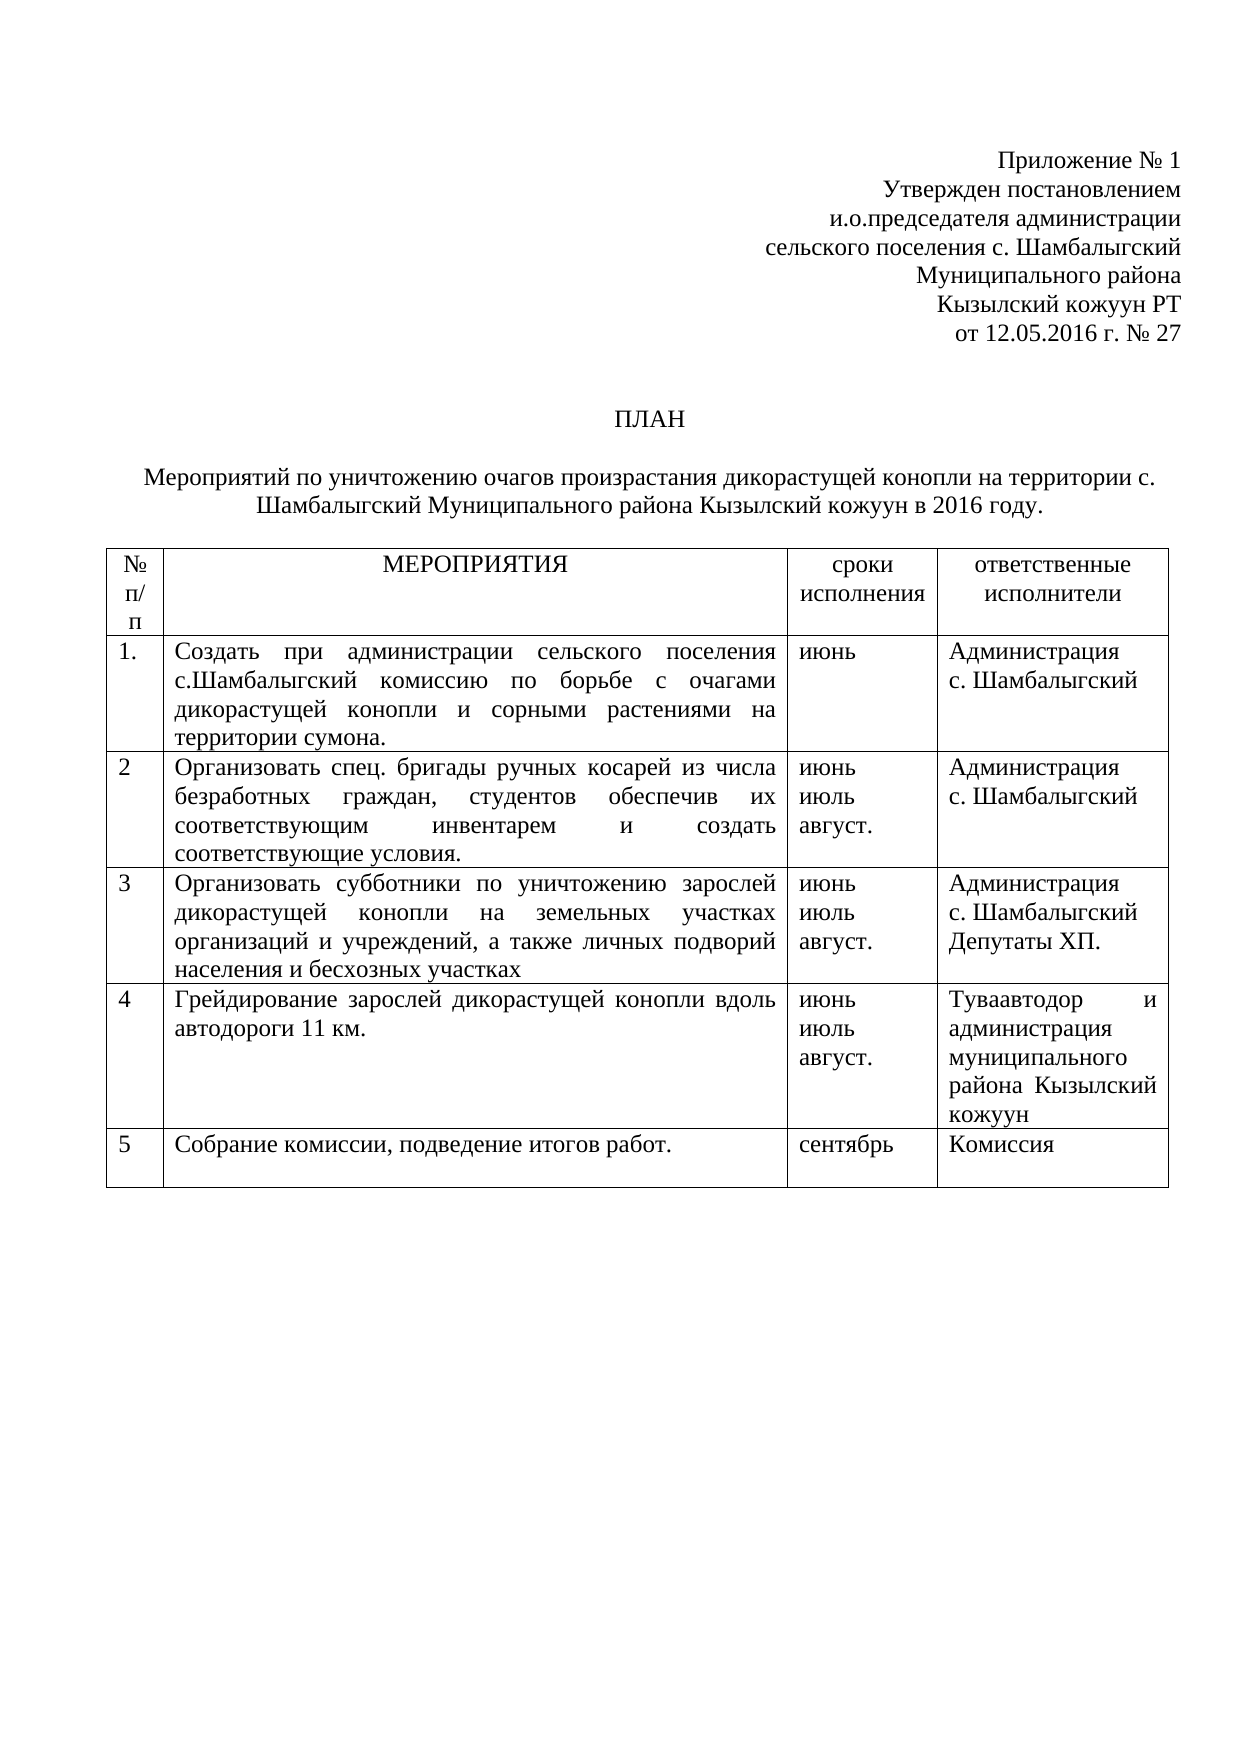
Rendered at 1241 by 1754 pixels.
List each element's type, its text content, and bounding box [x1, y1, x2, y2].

table_cell июнь июль август. [788, 984, 937, 1128]
table_cell Администрация с. Шамбалыгский Депутаты ХП. [938, 868, 1168, 983]
table_cell июнь июль август. [788, 868, 937, 983]
text Кызылский кожуун РТ [118, 289, 1181, 318]
table_cell июнь июль август. [788, 752, 937, 867]
table_header МЕРОПРИЯТИЯ [164, 549, 787, 635]
table_cell Организовать субботники по уничтожению зарослей дикорастущей конопли на земельных участках организаций и учреждений, а также личных подворий населения и бесхозных участках [164, 868, 787, 983]
table_cell 5 [107, 1129, 163, 1187]
text ПЛАН [118, 404, 1181, 433]
table_cell Администрация с. Шамбалыгский [938, 636, 1168, 751]
table_cell Организовать спец. бригады ручных косарей из числа безработных граждан, студентов обеспечив их соответствующим инвентарем и создать соответствующие условия. [164, 752, 787, 867]
table_cell Создать при администрации сельского поселения с.Шамбалыгский комиссию по борьбе с очагами дикорастущей конопли и сорными растениями на территории сумона. [164, 636, 787, 751]
table_cell 2 [107, 752, 163, 867]
text Мероприятий по уничтожению очагов произрастания дикорастущей конопли на территории с. Шамбалыгский Муниципального района Кызылский кожуун в 2016 году. [118, 462, 1181, 519]
table_cell Комиссия [938, 1129, 1168, 1187]
table_header сроки исполнения [788, 549, 937, 635]
table_header ответственные исполнители [938, 549, 1168, 635]
table_cell Администрация с. Шамбалыгский [938, 752, 1168, 867]
text сельского поселения с. Шамбалыгский [118, 232, 1181, 260]
text Утвержден постановлением и.о.председателя администрации [118, 174, 1181, 232]
table_header № п/п [107, 549, 163, 635]
table_cell сентябрь [788, 1129, 937, 1187]
text Муниципального района [118, 260, 1181, 289]
table_cell 1. [107, 636, 163, 751]
table_cell Собрание комиссии, подведение итогов работ. [164, 1129, 787, 1187]
table_cell 4 [107, 984, 163, 1128]
table_cell Грейдирование зарослей дикорастущей конопли вдоль автодороги . [164, 984, 787, 1128]
table_cell Туваавтодор и администрация муниципального района Кызылский кожуун [938, 984, 1168, 1128]
text Приложение № 1 [118, 145, 1181, 174]
table_cell июнь [788, 636, 937, 751]
text от 12.05.2016 г. № 27 [118, 318, 1181, 347]
table_cell 3 [107, 868, 163, 983]
